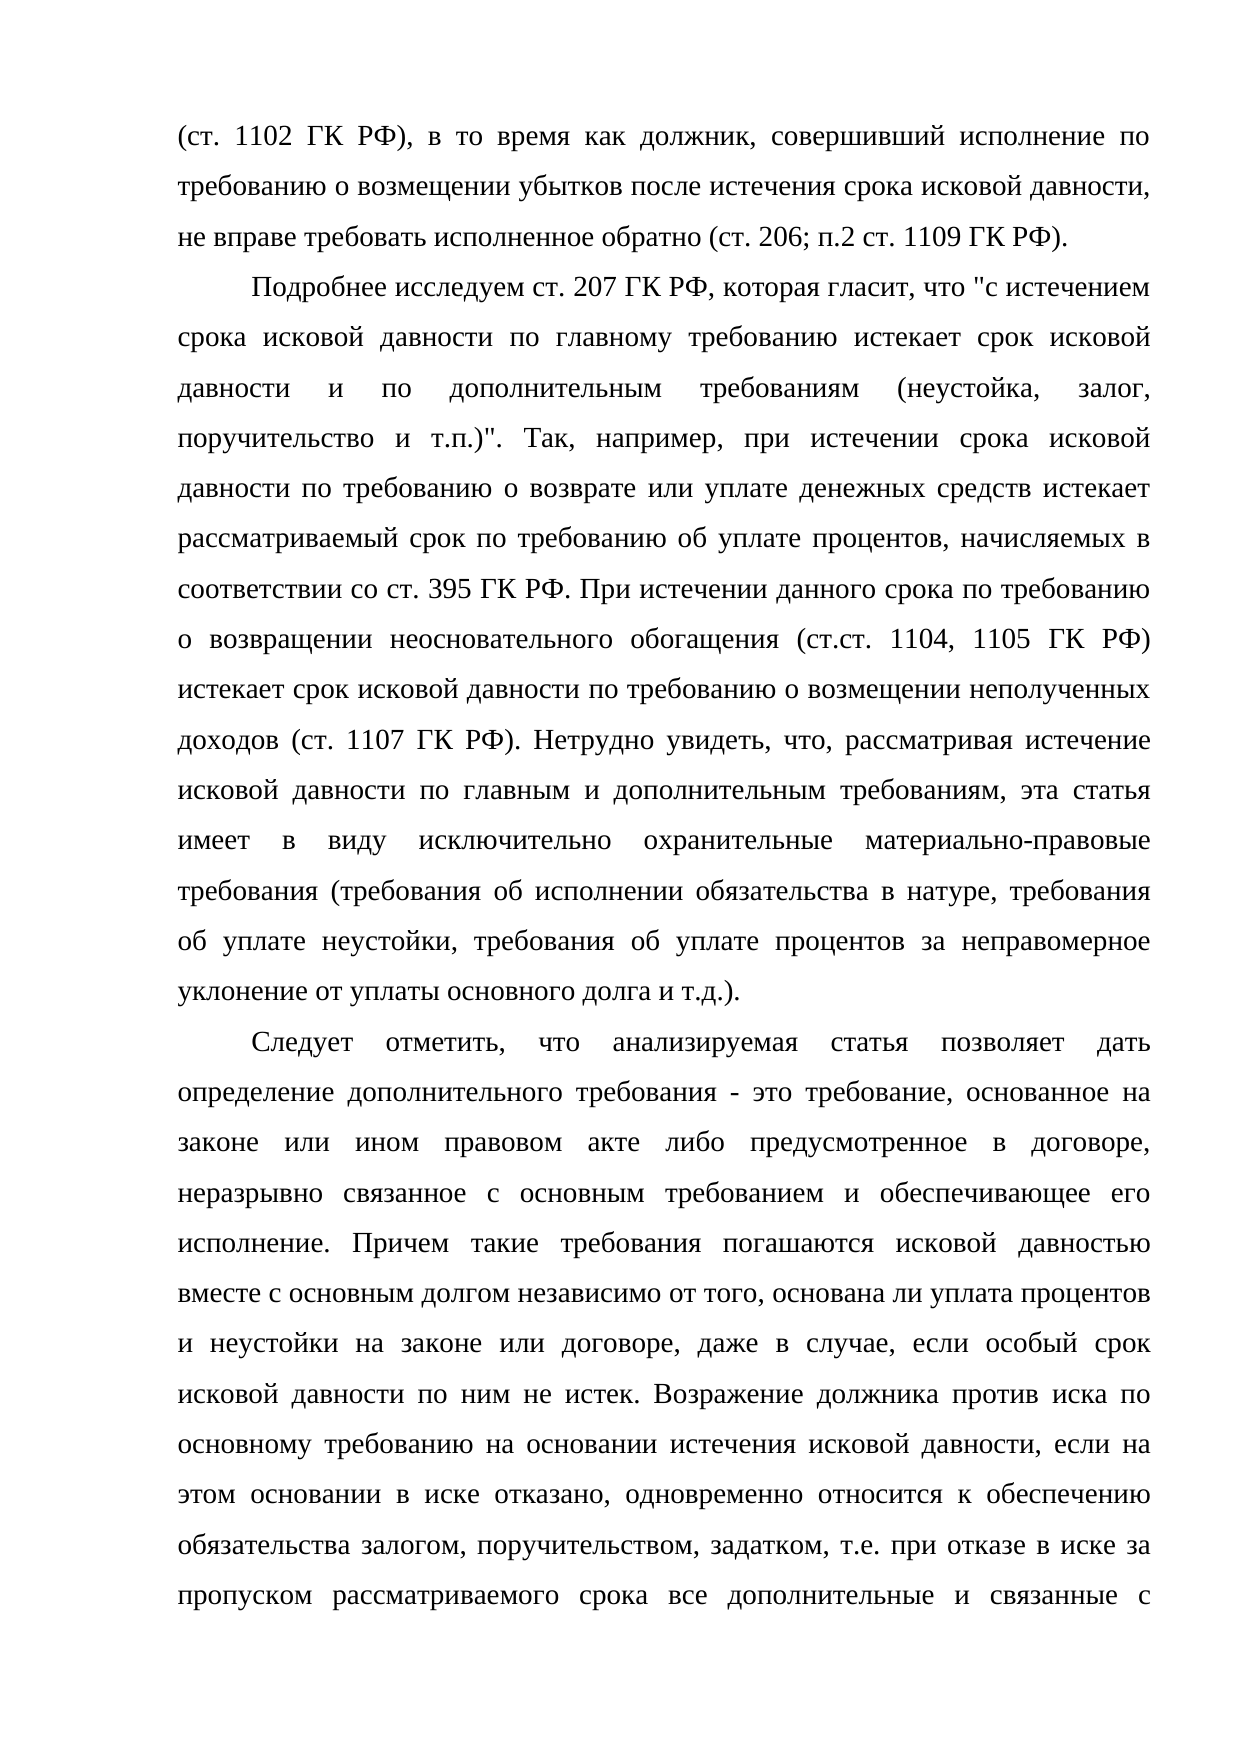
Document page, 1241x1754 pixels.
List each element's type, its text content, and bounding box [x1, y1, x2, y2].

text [177, 118, 1152, 252]
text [177, 1024, 1152, 1611]
text Подробнее исследуем ст. 207 ГК РФ, которая гласит, что "с истечением срока исковой давности по главному требованию истекает срок исковой давности и по дополнительным требованиям (неустойка, залог, поручительство и т.п.)". Так, например, при истечении срока исковой давности по требованию о возврате или уплате денежных средств истекает рассматриваемый срок по требованию об уплате процентов, начисляемых в соответствии со ст. 395 ГК РФ. При истечении данного срока по требованию о возвращении неосновательного обогащения (ст.ст. 1104, 1105 ГК РФ) истекает срок исковой давности по требованию о возмещении неполученных доходов (ст. 1107 ГК РФ). Нетрудно увидеть, что, рассматривая истечение исковой давности по главным и дополнительным требованиям, эта статья имеет в виду исключительно охранительные материально-правовые требования (требования об исполнении обязательства в натуре, требования об уплате неустойки, требования об уплате процентов за неправомерное уклонение от уплаты основного долга и т.д.). [177, 269, 1152, 1007]
